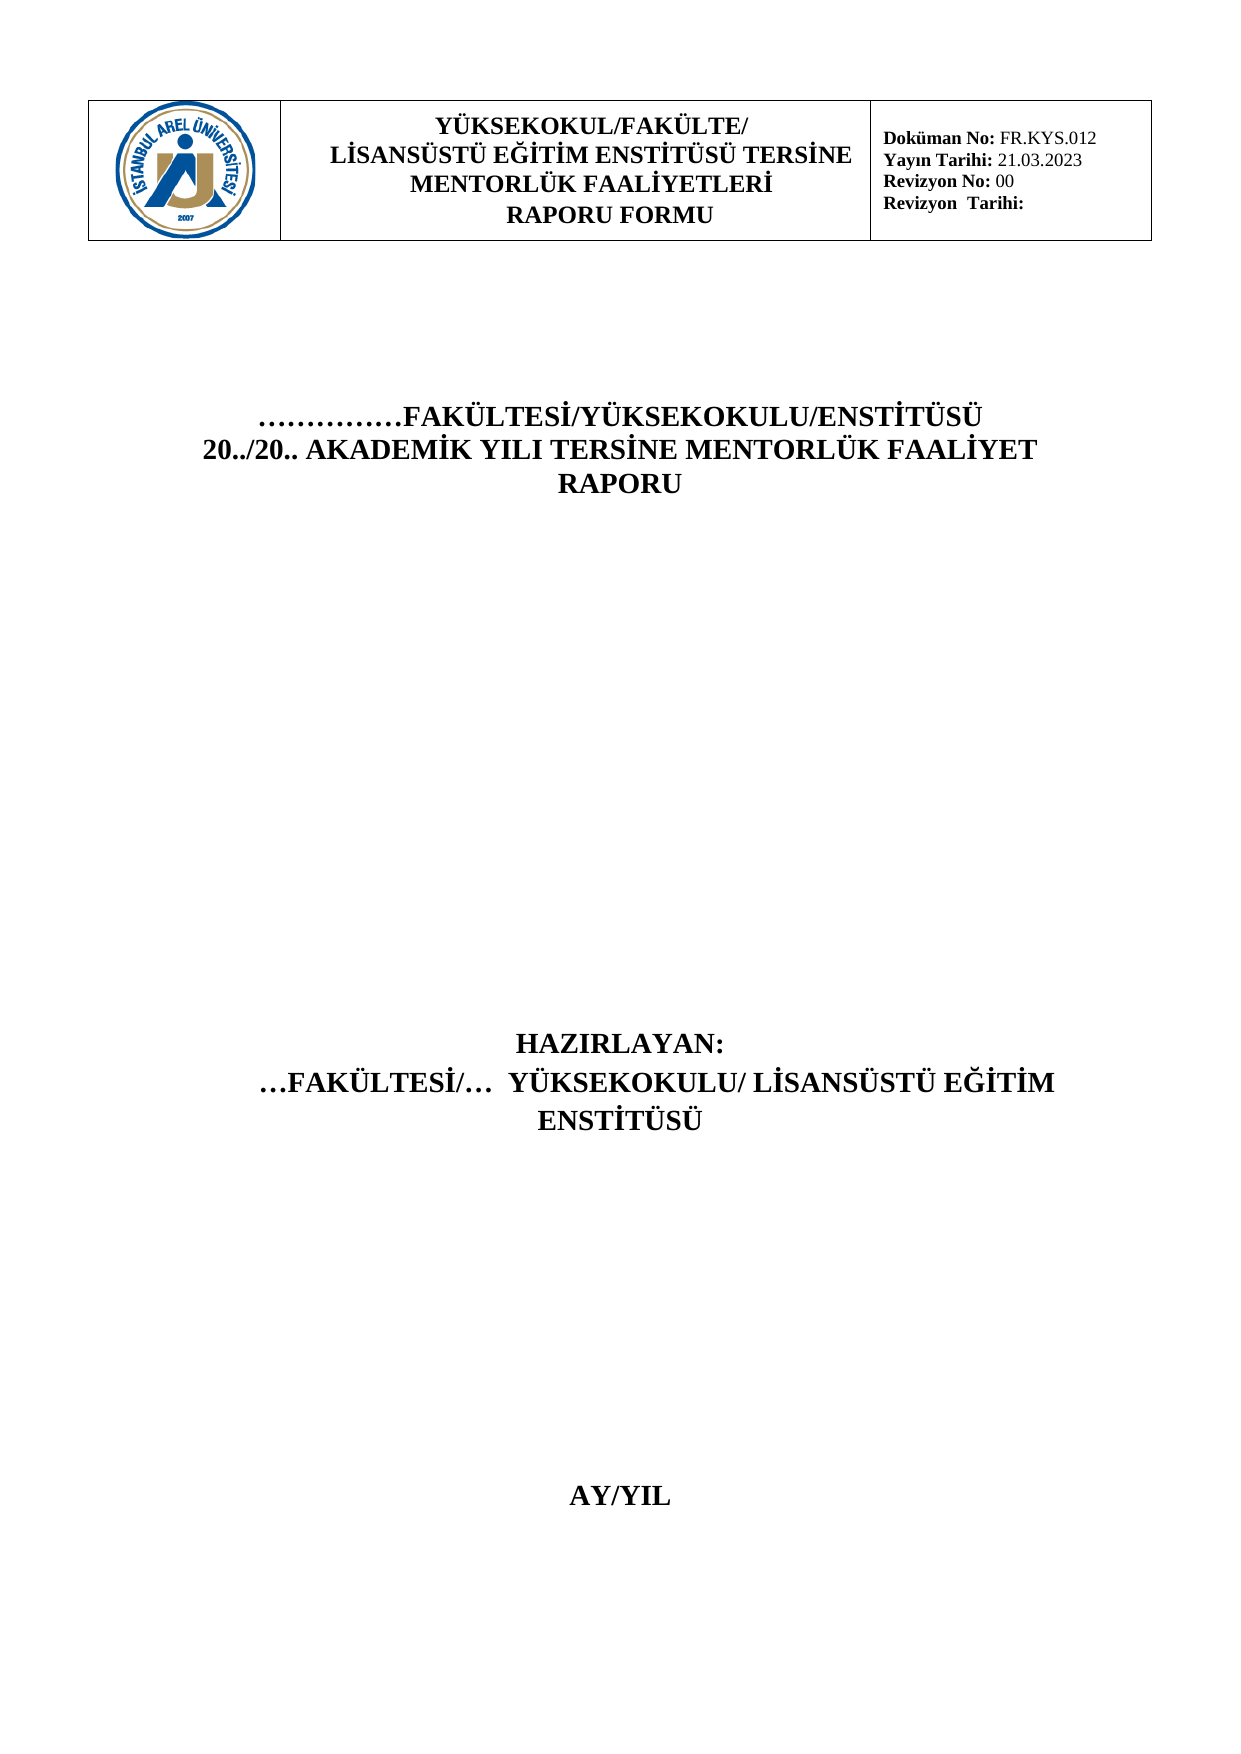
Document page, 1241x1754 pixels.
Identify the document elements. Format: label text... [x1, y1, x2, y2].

text ……………FAKÜLTESİ/Yüksekokulu/Enstitüsü [148, 399, 1092, 432]
text HAZIRLAYAN: [148, 1026, 1092, 1060]
text 20../20.. AKADEMİK YILI TERSİNE MENTORLÜK FAALİYET RAPORU [148, 432, 1092, 499]
text …FAKÜLTESİ/… YÜKSEKOKULU/ LİSANSÜSTÜ EĞİTİM ENSTİTÜSÜ [148, 1065, 1092, 1137]
picture [115, 101, 256, 239]
text AY/YIL [148, 1478, 1092, 1512]
